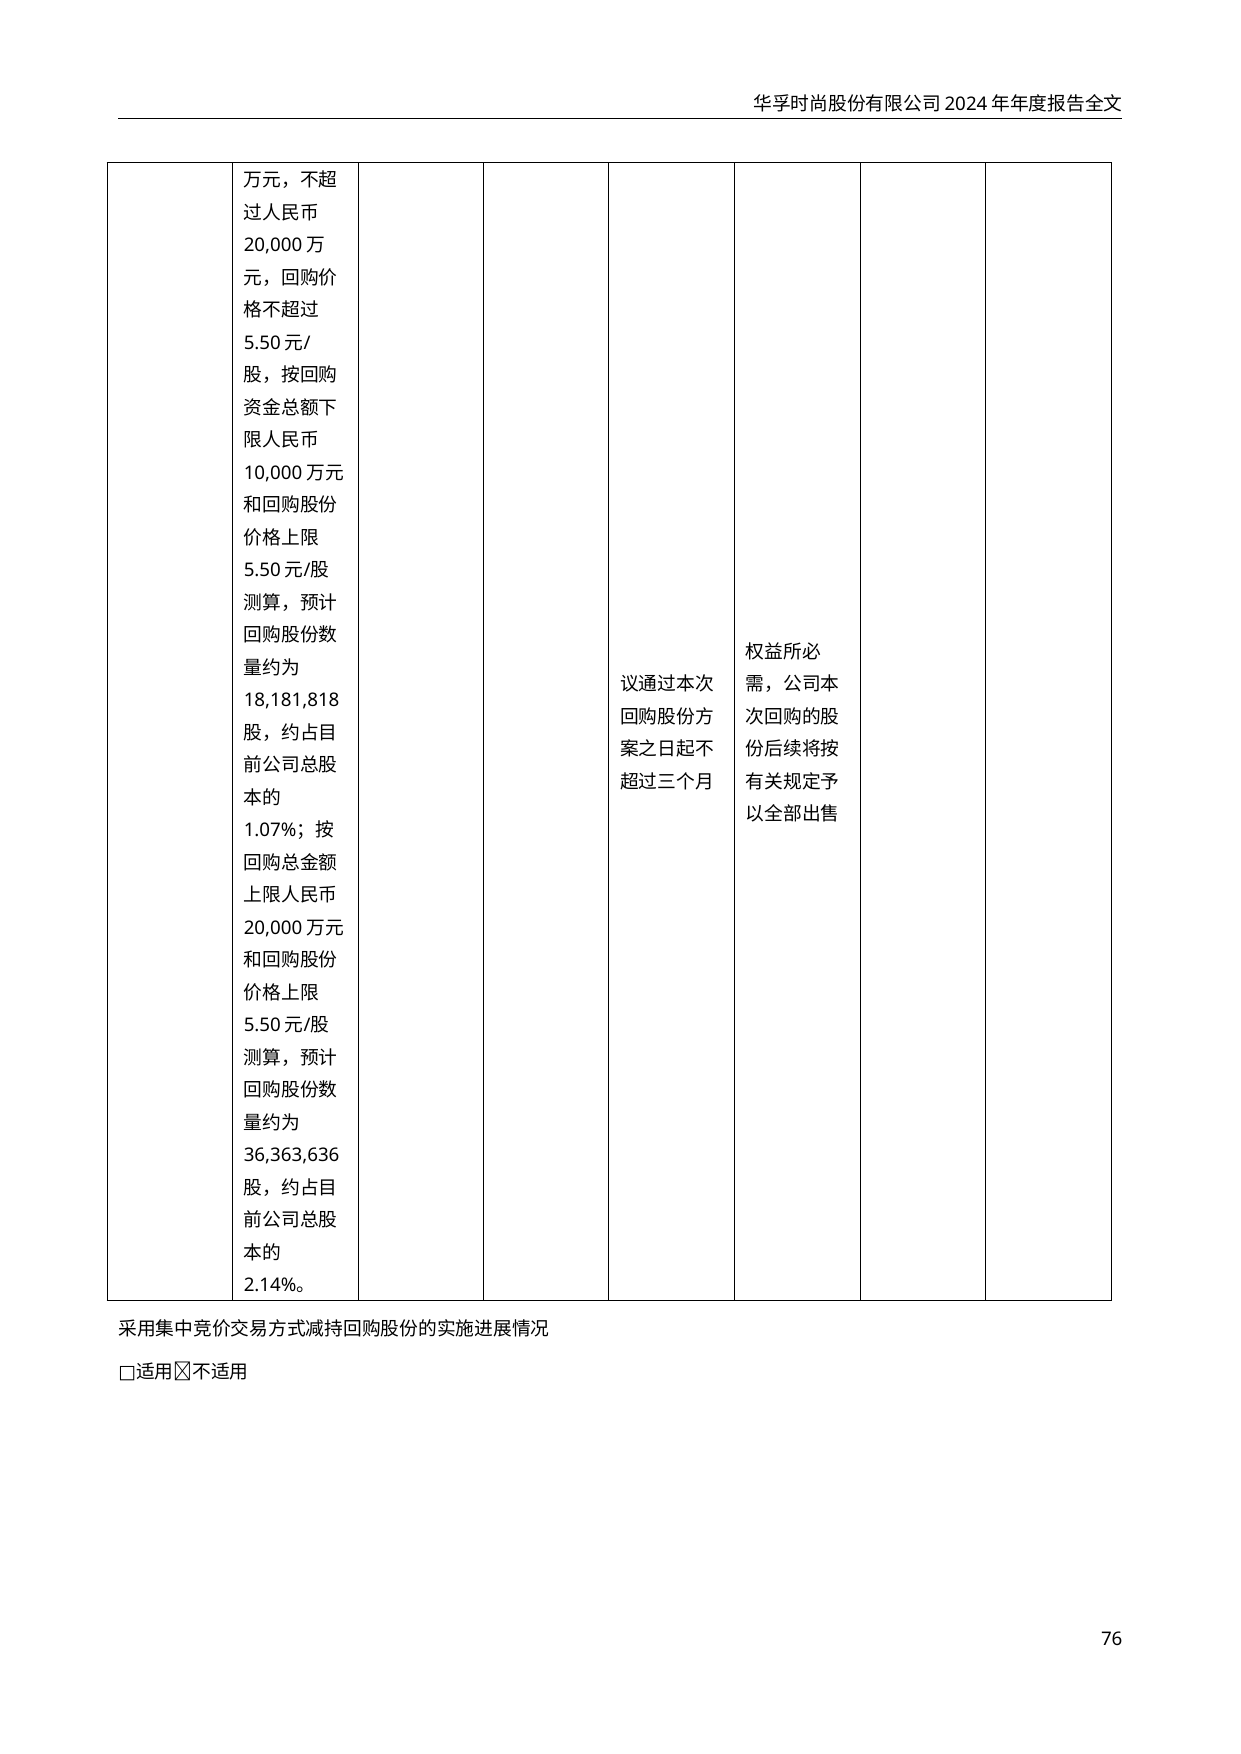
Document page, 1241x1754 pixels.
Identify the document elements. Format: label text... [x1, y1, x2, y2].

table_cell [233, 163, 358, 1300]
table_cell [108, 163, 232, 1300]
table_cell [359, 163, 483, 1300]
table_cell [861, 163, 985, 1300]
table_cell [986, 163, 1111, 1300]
text 采用集中竞价交易方式减持回购股份的实施进展情况 [118, 1311, 1122, 1343]
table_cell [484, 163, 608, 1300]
text □适用不适用 [118, 1354, 1122, 1386]
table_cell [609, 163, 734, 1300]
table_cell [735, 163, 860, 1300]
